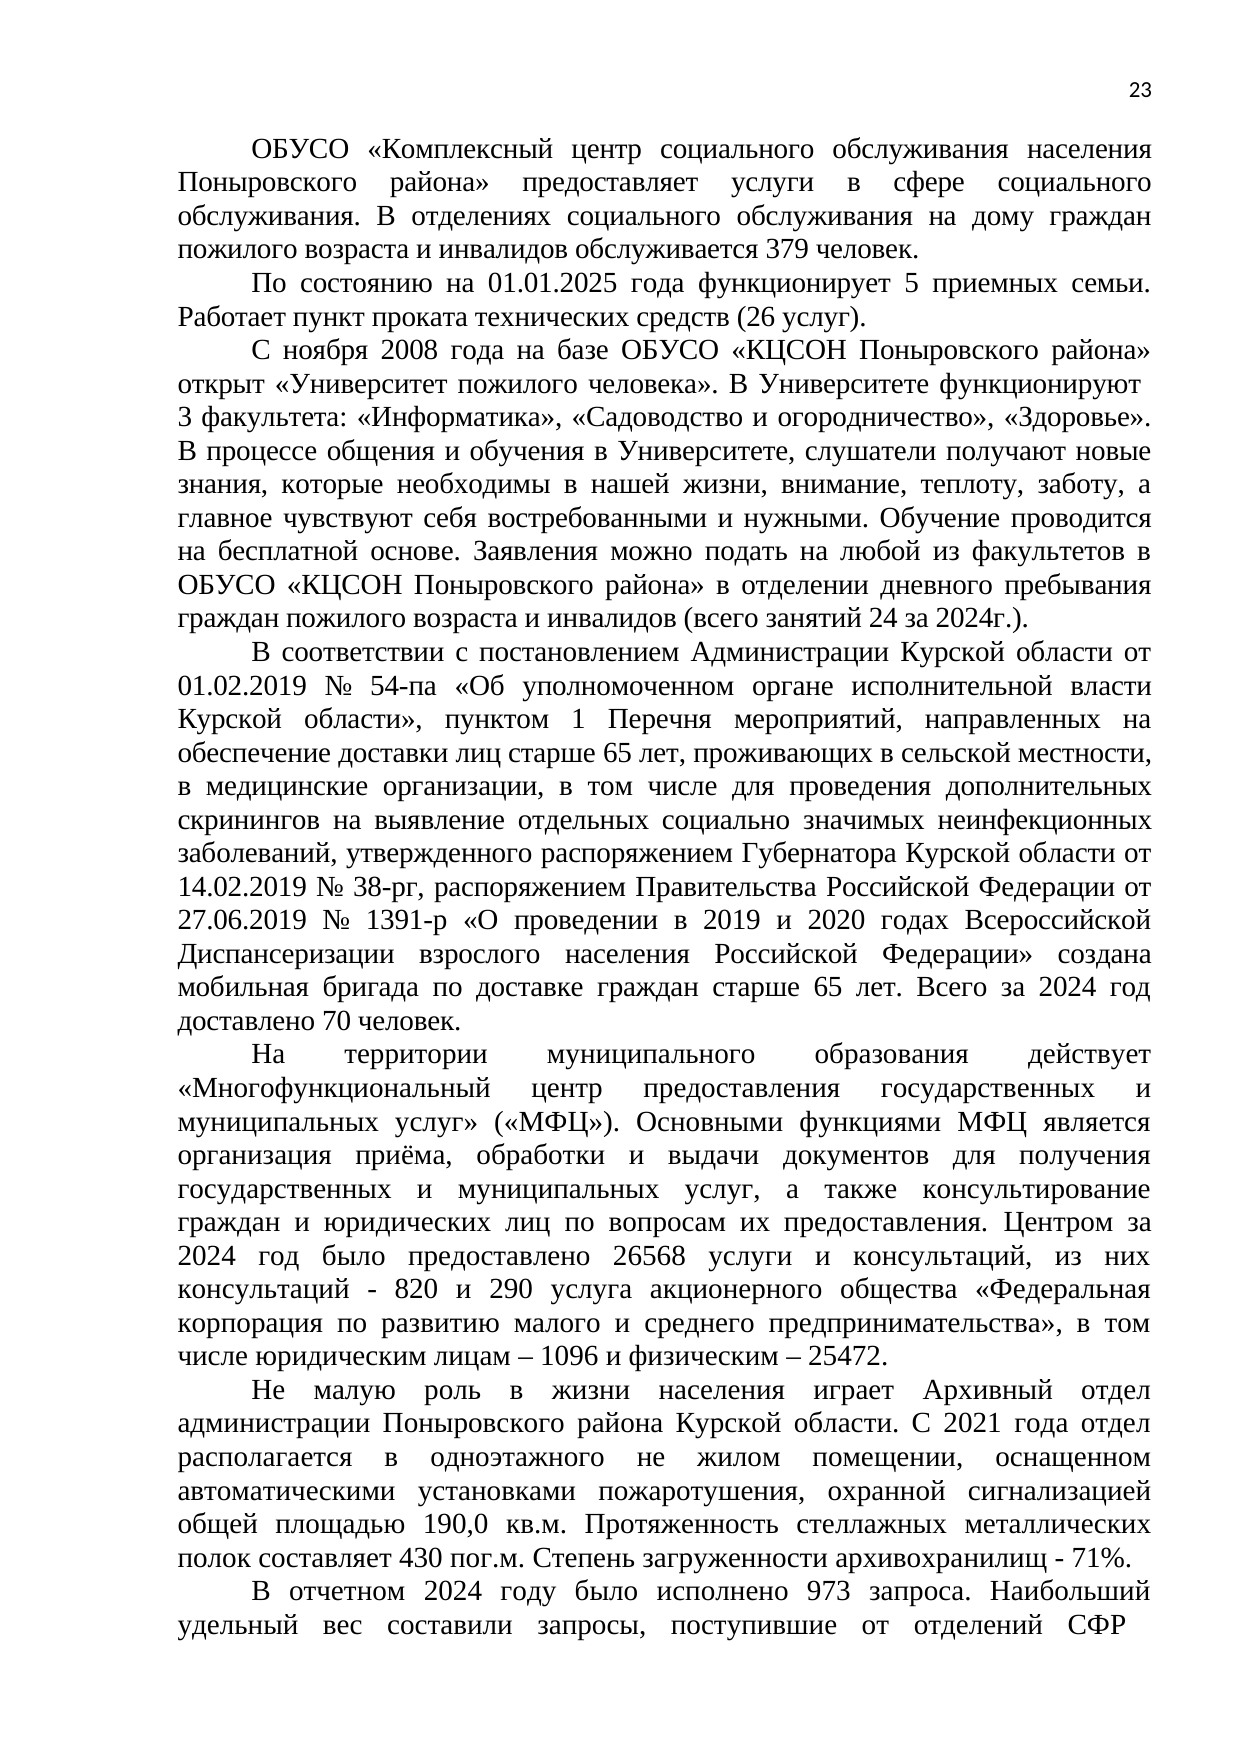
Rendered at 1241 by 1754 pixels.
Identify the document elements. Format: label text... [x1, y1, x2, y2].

text Не малую роль в жизни населения играет Архивный отдел администрации Поныровского района Курской области. С 2021 года отдел располагается в одноэтажного не жилом помещении, оснащенном автоматическими установками пожаротушения, охранной сигнализацией общей площадью 190,0 кв.м. Протяженность стеллажных металлических полок составляет 430 пог.м. Степень загруженности архивохранилищ - 71%. [177, 1372, 1152, 1573]
text ОБУСО «Комплексный центр социального обслуживания населения Поныровского района» предоставляет услуги в сфере социального обслуживания. В отделениях социального обслуживания на дому граждан пожилого возраста и инвалидов обслуживается 379 человек. [177, 131, 1152, 265]
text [177, 1573, 1152, 1640]
text В соответствии с постановлением Администрации Курской области от 01.02.2019 № 54-па «Об уполномоченном органе исполнительной власти Курской области», пунктом 1 Перечня мероприятий, направленных на обеспечение доставки лиц старше 65 лет, проживающих в сельской местности, в медицинские организации, в том числе для проведения дополнительных скринингов на выявление отдельных социально значимых неинфекционных заболеваний, утвержденного распоряжением Губернатора Курской области от 14.02.2019 № 38-рг, распоряжением Правительства Российской Федерации от 27.06.2019 № 1391-р «О проведении в 2019 и 2020 годах Всероссийской Диспансеризации взрослого населения Российской Федерации» создана мобильная бригада по доставке граждан старше 65 лет. Всего за 2024 год доставлено 70 человек. [177, 634, 1152, 1037]
text С ноября 2008 года на базе ОБУСО «КЦСОН Поныровского района» открыт «Университет пожилого человека». В Университете функционируют 3 факультета: «Информатика», «Садоводство и огородничество», «Здоровье». В процессе общения и обучения в Университете, слушатели получают новые знания, которые необходимы в нашей жизни, внимание, теплоту, заботу, а главное чувствуют себя востребованными и нужными. Обучение проводится на бесплатной основе. Заявления можно подать на любой из факультетов в ОБУСО «КЦСОН Поныровского района» в отделении дневного пребывания граждан пожилого возраста и инвалидов (всего занятий 24 за 2024г.). [177, 332, 1152, 634]
text На территории муниципального образования действует «Многофункциональный центр предоставления государственных и муниципальных услуг» («МФЦ»). Основными функциями МФЦ является организация приёма, обработки и выдачи документов для получения государственных и муниципальных услуг, а также консультирование граждан и юридических лиц по вопросам их предоставления. Центром за 2024 год было предоставлено 26568 услуги и консультаций, из них консультаций - 820 и 290 услуга акционерного общества «Федеральная корпорация по развитию малого и среднего предпринимательства», в том числе юридическим лицам – 1096 и физическим – 25472. [177, 1037, 1152, 1372]
text По состоянию на 01.01.2025 года функционирует 5 приемных семьи. Работает пункт проката технических средств (26 услуг). [177, 265, 1152, 332]
